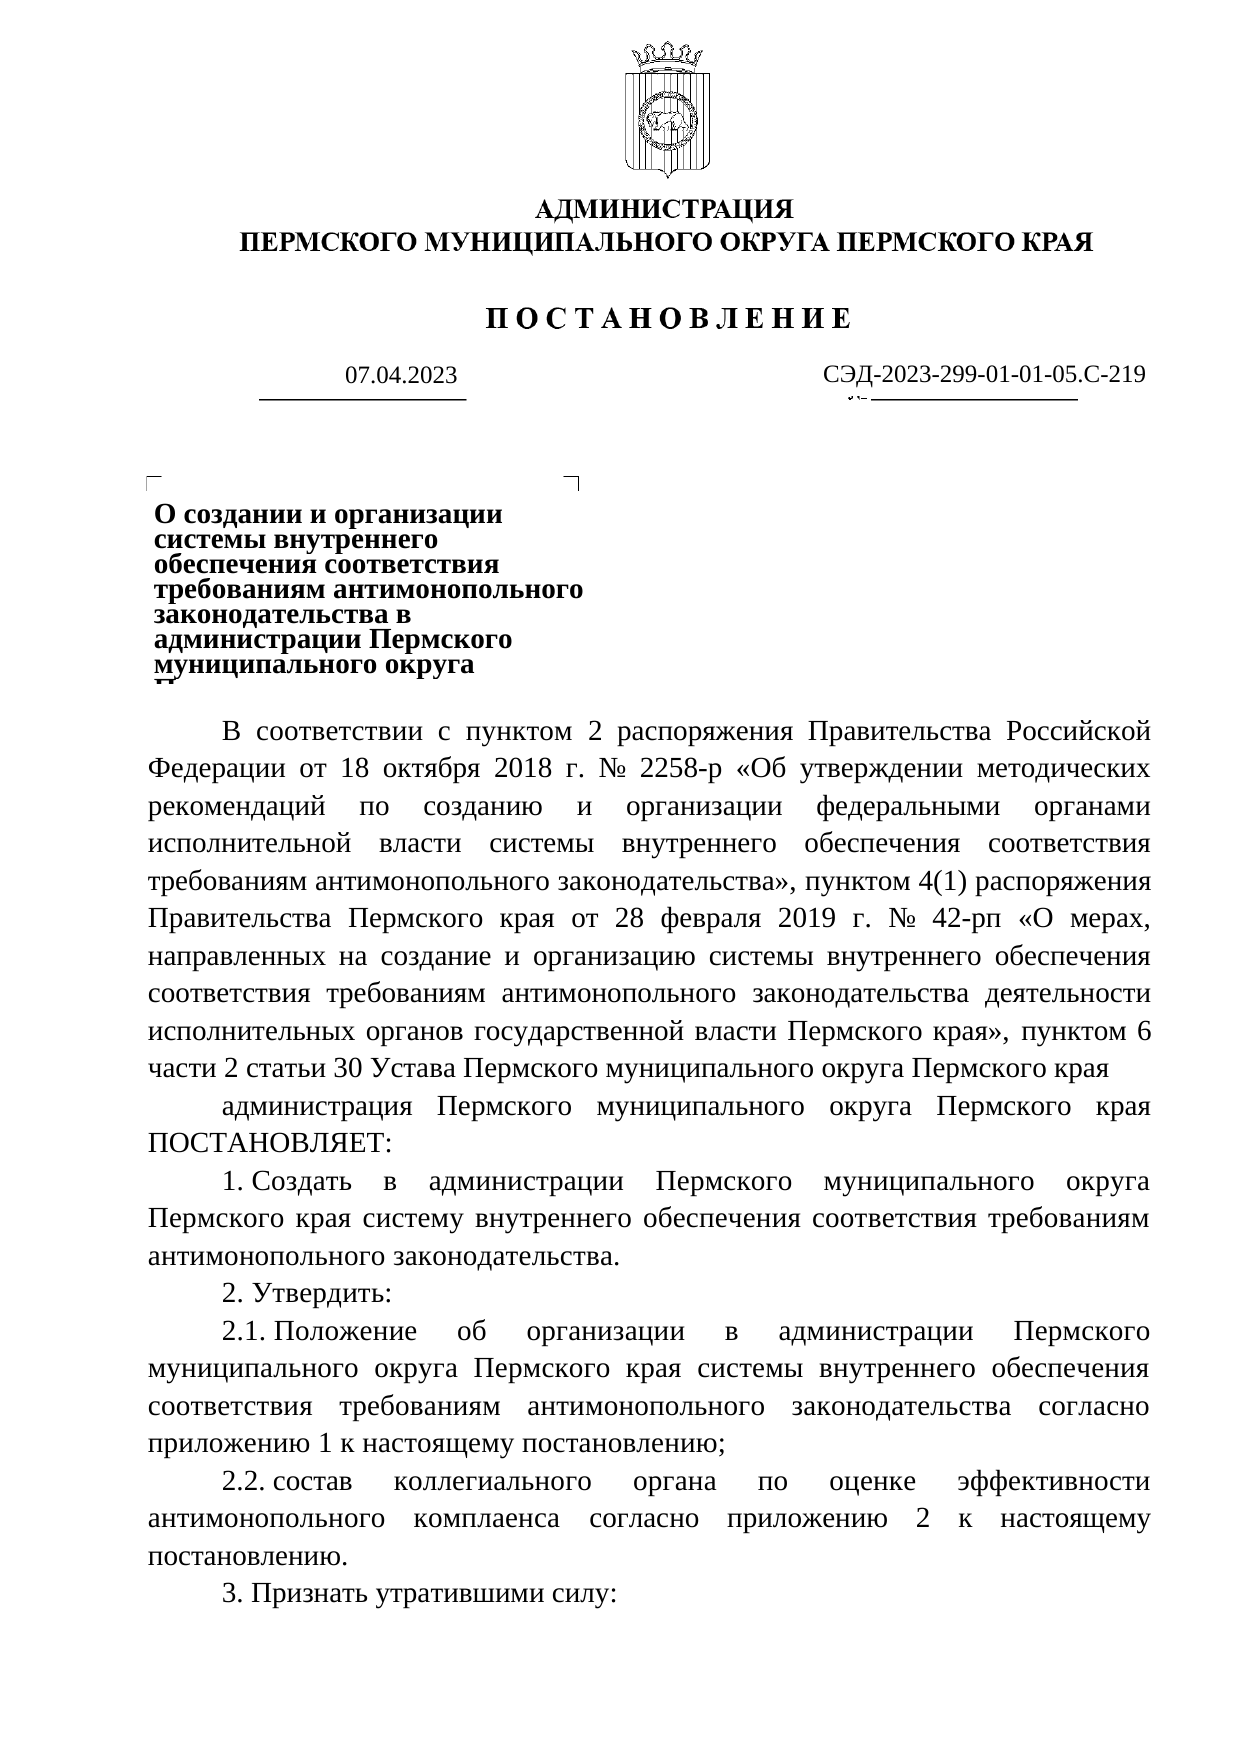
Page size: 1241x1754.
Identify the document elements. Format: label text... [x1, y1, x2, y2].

text 2.2. состав коллегиального органа по оценке эффективности антимонопольного комплаенса согласно приложению 2 к настоящему постановлению. [148, 1460, 1152, 1573]
text 2.1. Положение об организации в администрации Пермского муниципального округа Пермского края системы внутреннего обеспечения соответствия требованиям антимонопольного законодательства согласно приложению 1 к настоящему постановлению; [148, 1310, 1152, 1460]
picture [146, 40, 1137, 491]
text администрация Пермского муниципального округа Пермского края ПОСТАНОВЛЯЕТ: [148, 1085, 1152, 1160]
text 1. Создать в администрации Пермского муниципального округа Пермского края систему внутреннего обеспечения соответствия требованиям антимонопольного законодательства. [148, 1160, 1152, 1273]
text 3. Признать утратившими силу: [148, 1573, 1152, 1610]
text 2. Утвердить: [148, 1273, 1152, 1310]
text В соответствии с пунктом 2 распоряжения Правительства Российской Федерации от 18 октября 2018 г. № 2258-р «Об утверждении методических рекомендаций по созданию и организации федеральными органами исполнительной власти системы внутреннего обеспечения соответствия требованиям антимонопольного законодательства», пунктом 4(1) распоряжения Правительства Пермского края от 28 февраля 2019 г. № 42-рп «О мерах, направленных на создание и организацию системы внутреннего обеспечения соответствия требованиям антимонопольного законодательства деятельности исполнительных органов государственной власти Пермского края», пунктом 6 части 2 статьи 30 Устава Пермского муниципального округа Пермского края [148, 710, 1152, 1085]
